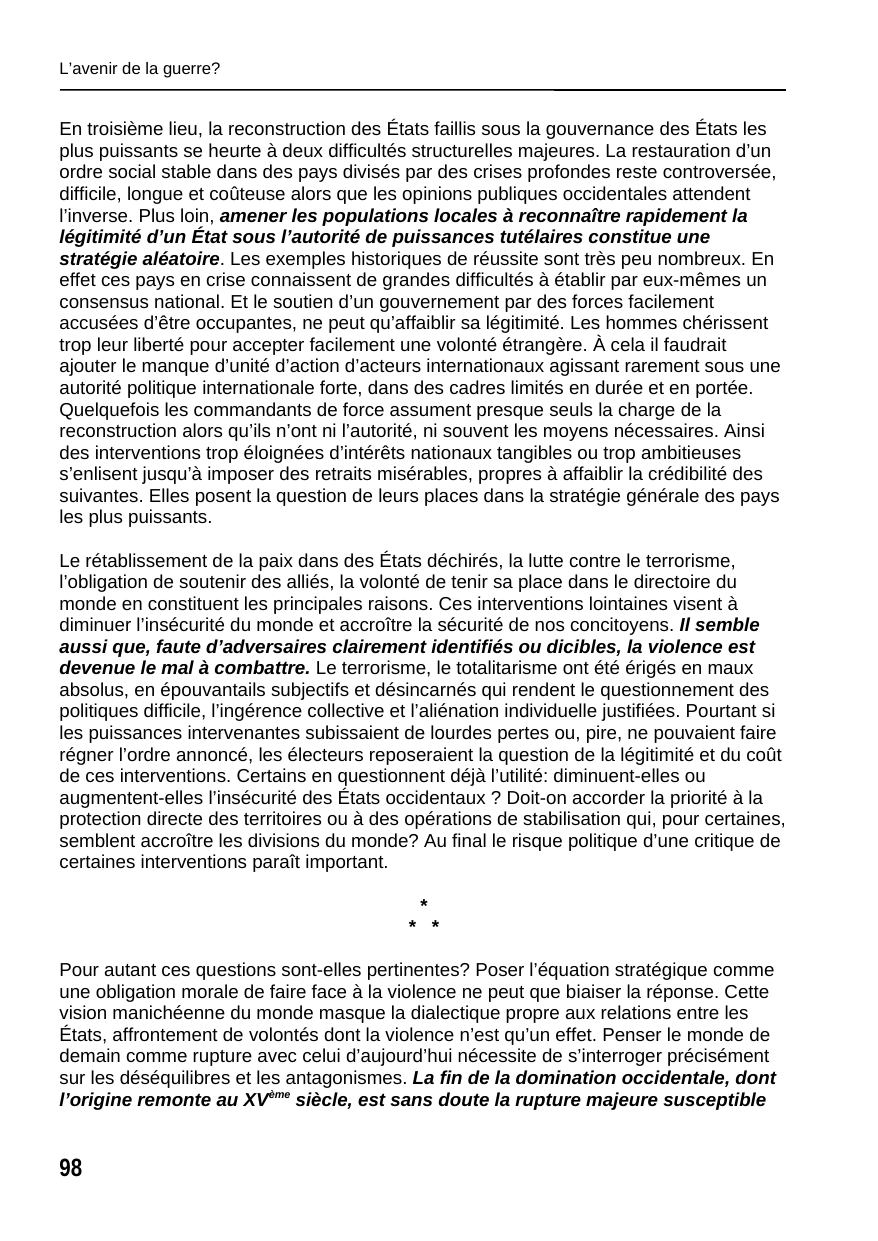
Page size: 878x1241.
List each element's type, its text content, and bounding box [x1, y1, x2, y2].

text * [59, 894, 788, 916]
text En troisième lieu, la reconstruction des États faillis sous la gouvernance des États les plus puissants se heurte à deux difficultés structurelles majeures. La restauration d’un ordre social stable dans des pays divisés par des crises profondes reste controversée, difficile, longue et coûteuse alors que les opinions publiques occidentales attendent l’inverse. Plus loin, amener les populations locales à reconnaître rapidement la légitimité d’un État sous l’autorité de puissances tutélaires constitue une stratégie aléatoire. Les exemples historiques de réussite sont très peu nombreux. En effet ces pays en crise connaissent de grandes difficultés à établir par eux-mêmes un consensus national. Et le soutien d’un gouvernement par des forces facilement accusées d’être occupantes, ne peut qu’affaiblir sa légitimité. Les hommes chérissent trop leur liberté pour accepter facilement une volonté étrangère. À cela il faudrait ajouter le manque d’unité d’action d’acteurs internationaux agissant rarement sous une autorité politique internationale forte, dans des cadres limités en durée et en portée. Quelquefois les commandants de force assument presque seuls la charge de la reconstruction alors qu’ils n’ont ni l’autorité, ni souvent les moyens nécessaires. Ainsi des interventions trop éloignées d’intérêts nationaux tangibles ou trop ambitieuses s’enlisent jusqu’à imposer des retraits misérables, propres à affaiblir la crédibilité des suivantes. Elles posent la question de leurs places dans la stratégie générale des pays les plus puissants. [59, 118, 788, 528]
text Le rétablissement de la paix dans des États déchirés, la lutte contre le terrorisme, l’obligation de soutenir des alliés, la volonté de tenir sa place dans le directoire du monde en constituent les principales raisons. Ces interventions lointaines visent à diminuer l’insécurité du monde et accroître la sécurité de nos concitoyens. Il semble aussi que, faute d’adversaires clairement identifiés ou dicibles, la violence est devenue le mal à combattre. Le terrorisme, le totalitarisme ont été érigés en maux absolus, en épouvantails subjectifs et désincarnés qui rendent le questionnement des politiques difficile, l’ingérence collective et l’aliénation individuelle justifiées. Pourtant si les puissances intervenantes subissaient de lourdes pertes ou, pire, ne pouvaient faire régner l’ordre annoncé, les électeurs reposeraient la question de la légitimité et du coût de ces interventions. Certains en questionnent déjà l’utilité: diminuent-elles ou augmentent-elles l’insécurité des États occidentaux ? Doit-on accorder la priorité à la protection directe des territoires ou à des opérations de stabilisation qui, pour certaines, semblent accroître les divisions du monde? Au final le risque politique d’une critique de certaines interventions paraît important. [59, 549, 788, 873]
text * * [59, 916, 788, 937]
